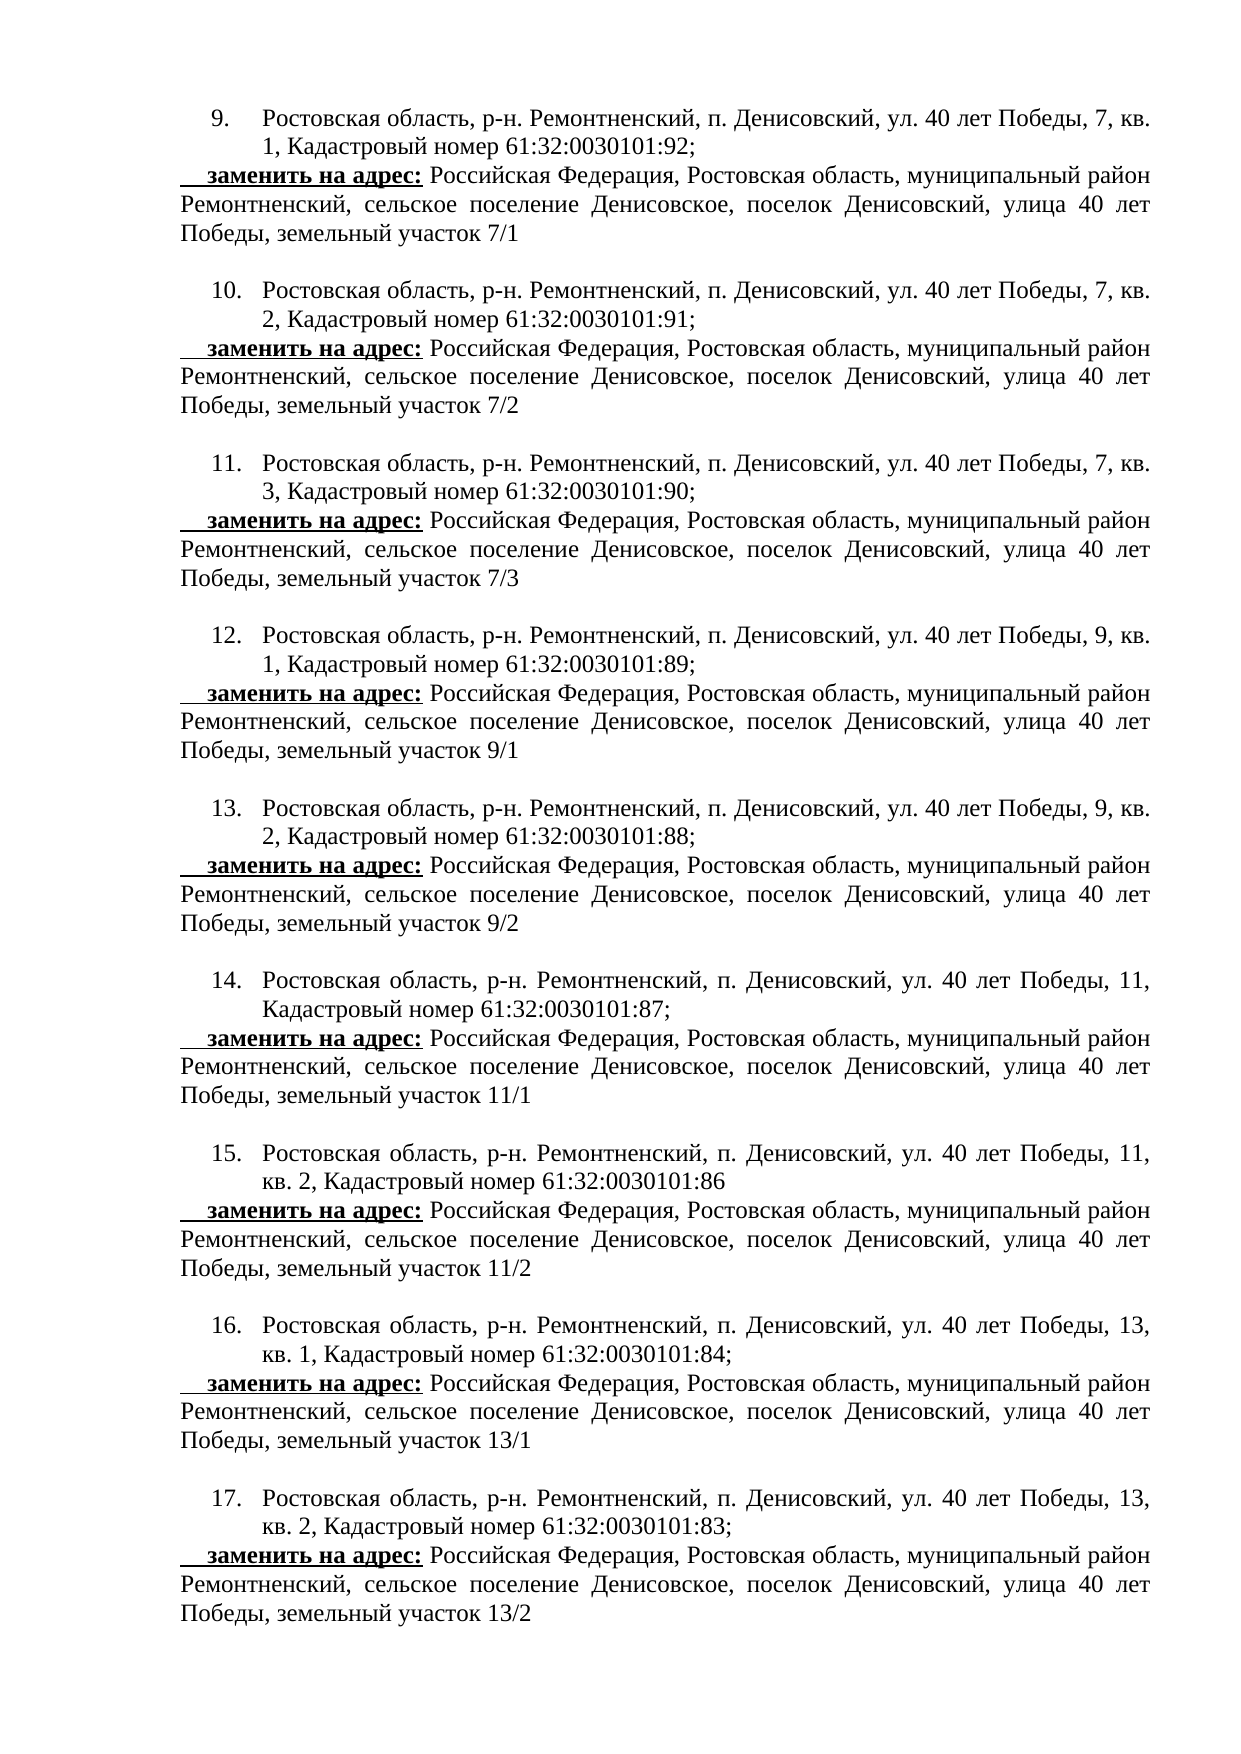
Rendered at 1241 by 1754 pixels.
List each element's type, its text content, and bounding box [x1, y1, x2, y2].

list Ростовская область, р-н. Ремонтненский, п. Денисовский, ул. 40 лет Победы, 13, кв. 2, Кадастровый номер 61:32:0030101:83; [211, 1483, 1152, 1540]
list Ростовская область, р-н. Ремонтненский, п. Денисовский, ул. 40 лет Победы, 7, кв. 3, Кадастровый номер 61:32:0030101:90; [211, 448, 1152, 505]
text заменить на адрес: Российская Федерация, Ростовская область, муниципальный район Ремонтненский, сельское поселение Денисовское, поселок Денисовский, улица 40 лет Победы, земельный участок 13/1 [180, 1368, 1152, 1454]
text заменить на адрес: Российская Федерация, Ростовская область, муниципальный район Ремонтненский, сельское поселение Денисовское, поселок Денисовский, улица 40 лет Победы, земельный участок 11/1 [180, 1023, 1152, 1109]
text заменить на адрес: Российская Федерация, Ростовская область, муниципальный район Ремонтненский, сельское поселение Денисовское, поселок Денисовский, улица 40 лет Победы, земельный участок 11/2 [180, 1195, 1152, 1281]
text заменить на адрес: Российская Федерация, Ростовская область, муниципальный район Ремонтненский, сельское поселение Денисовское, поселок Денисовский, улица 40 лет Победы, земельный участок 13/2 [180, 1540, 1152, 1626]
list Ростовская область, р-н. Ремонтненский, п. Денисовский, ул. 40 лет Победы, 13, кв. 1, Кадастровый номер 61:32:0030101:84; [211, 1310, 1152, 1368]
list Ростовская область, р-н. Ремонтненский, п. Денисовский, ул. 40 лет Победы, 11, Кадастровый номер 61:32:0030101:87; [211, 965, 1152, 1023]
list Ростовская область, р-н. Ремонтненский, п. Денисовский, ул. 40 лет Победы, 7, кв. 2, Кадастровый номер 61:32:0030101:91; [211, 275, 1152, 333]
list Ростовская область, р-н. Ремонтненский, п. Денисовский, ул. 40 лет Победы, 7, кв. 1, Кадастровый номер 61:32:0030101:92; [211, 103, 1152, 160]
list Ростовская область, р-н. Ремонтненский, п. Денисовский, ул. 40 лет Победы, 9, кв. 2, Кадастровый номер 61:32:0030101:88; [211, 793, 1152, 850]
list Ростовская область, р-н. Ремонтненский, п. Денисовский, ул. 40 лет Победы, 11, кв. 2, Кадастровый номер 61:32:0030101:86 [211, 1138, 1152, 1195]
list Ростовская область, р-н. Ремонтненский, п. Денисовский, ул. 40 лет Победы, 9, кв. 1, Кадастровый номер 61:32:0030101:89; [211, 620, 1152, 678]
text заменить на адрес: Российская Федерация, Ростовская область, муниципальный район Ремонтненский, сельское поселение Денисовское, поселок Денисовский, улица 40 лет Победы, земельный участок 9/2 [180, 850, 1152, 936]
text заменить на адрес: Российская Федерация, Ростовская область, муниципальный район Ремонтненский, сельское поселение Денисовское, поселок Денисовский, улица 40 лет Победы, земельный участок 9/1 [180, 678, 1152, 764]
text заменить на адрес: Российская Федерация, Ростовская область, муниципальный район Ремонтненский, сельское поселение Денисовское, поселок Денисовский, улица 40 лет Победы, земельный участок 7/3 [180, 505, 1152, 591]
text заменить на адрес: Российская Федерация, Ростовская область, муниципальный район Ремонтненский, сельское поселение Денисовское, поселок Денисовский, улица 40 лет Победы, земельный участок 7/1 [180, 160, 1152, 246]
text заменить на адрес: Российская Федерация, Ростовская область, муниципальный район Ремонтненский, сельское поселение Денисовское, поселок Денисовский, улица 40 лет Победы, земельный участок 7/2 [180, 333, 1152, 419]
